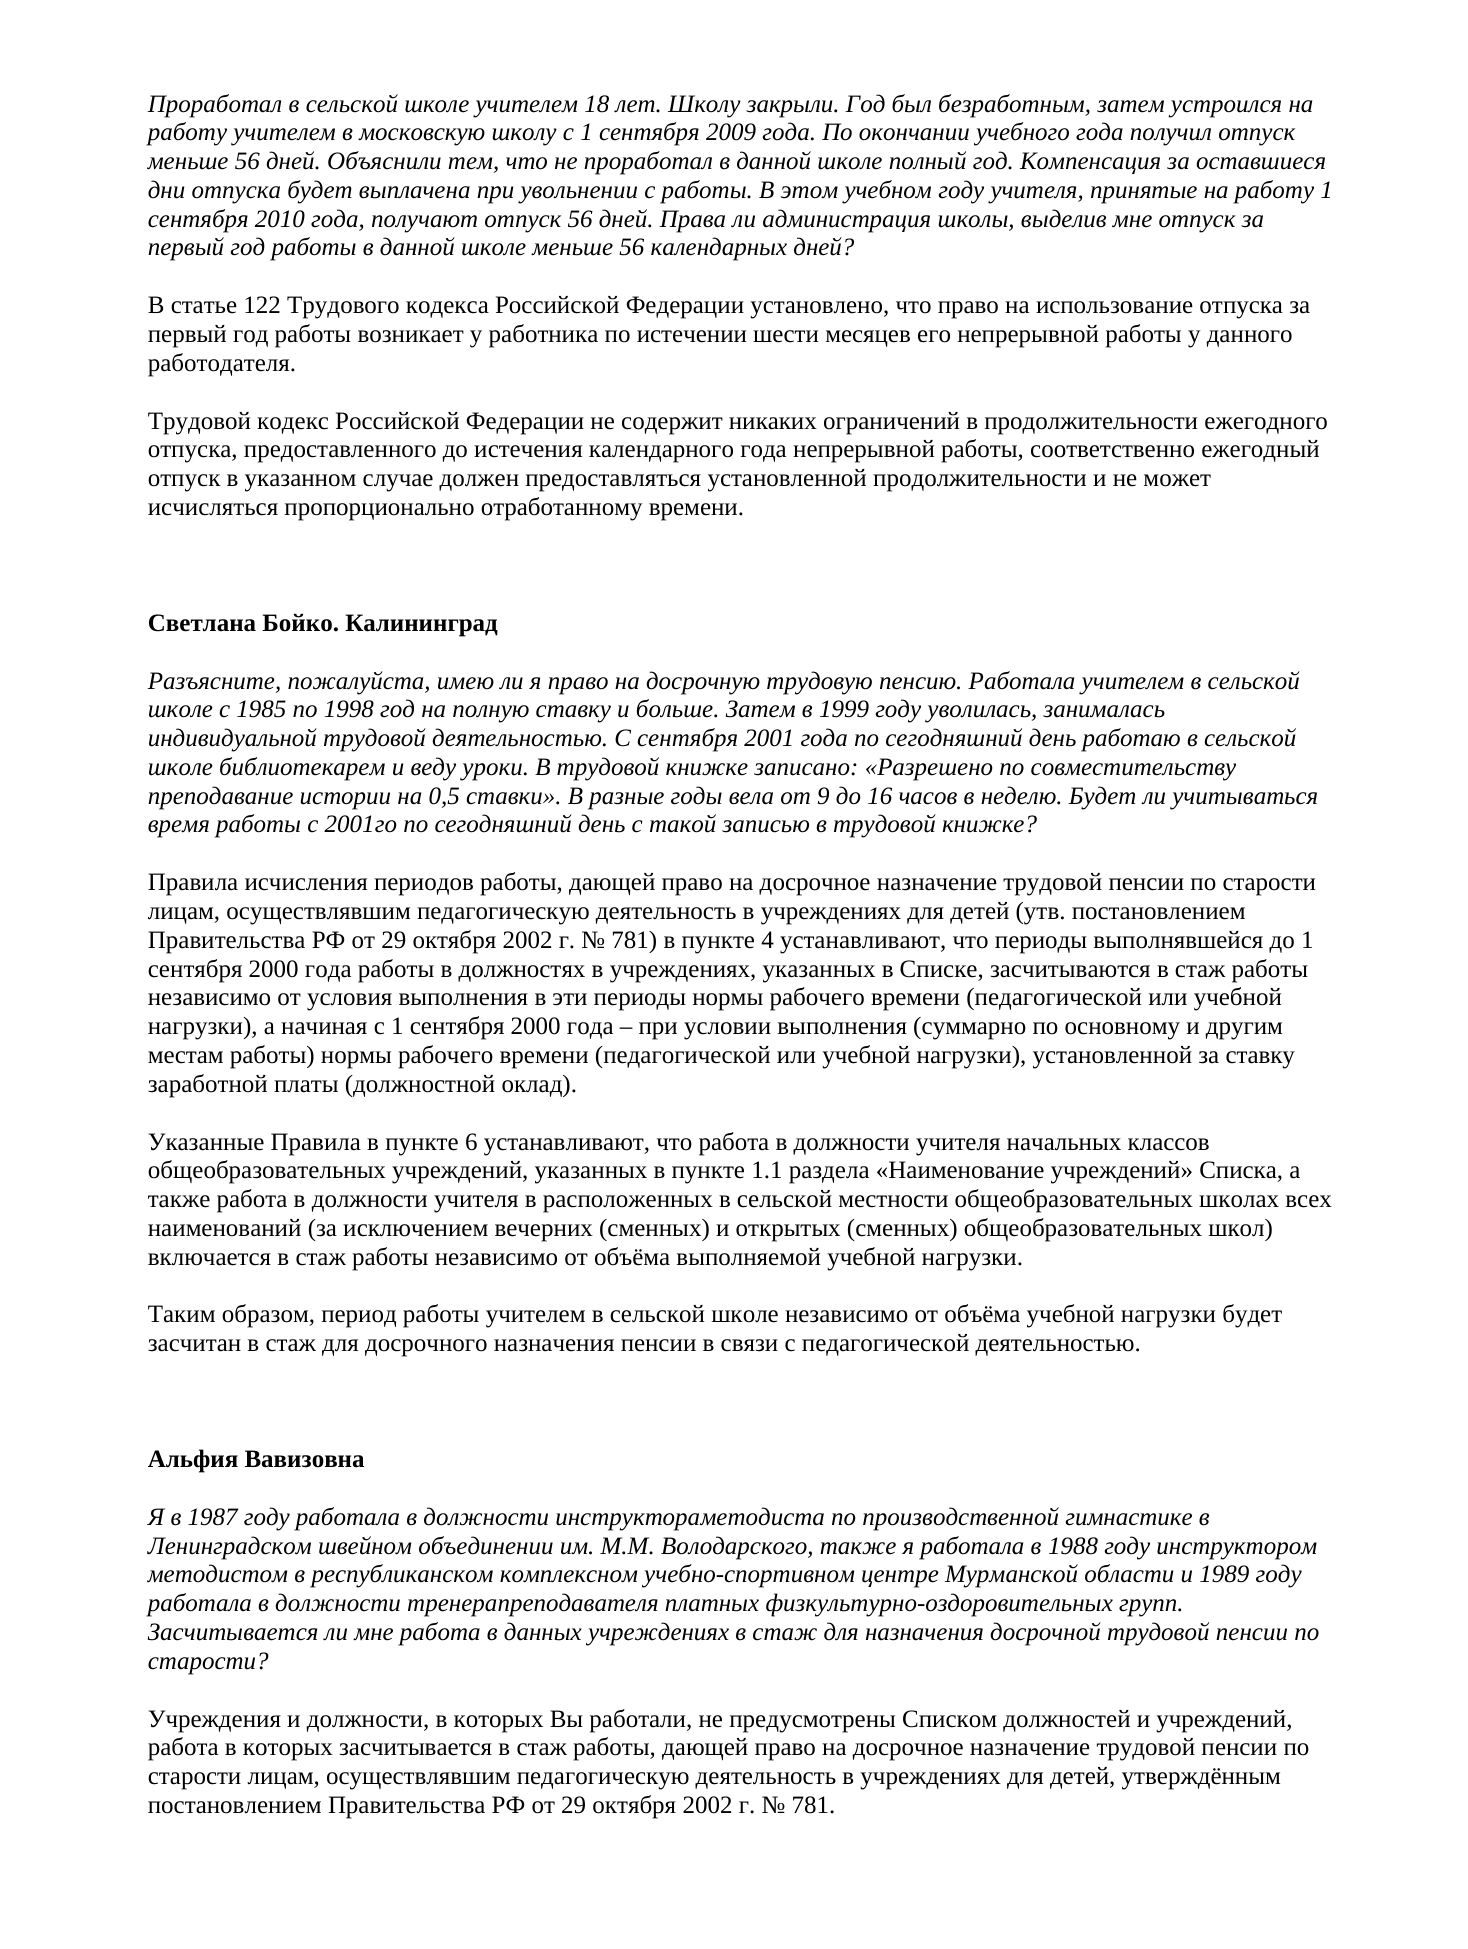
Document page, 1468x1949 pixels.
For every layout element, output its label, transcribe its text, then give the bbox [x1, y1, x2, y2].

text Разъясните, пожалуйста, имею ли я право на досрочную трудовую пенсию. Работала учителем в сельской школе с 1985 по 1998 год на полную ставку и больше. Затем в 1999 году уволилась, занималась индивидуальной трудовой деятельностью. С сентября 2001 года по сегодняшний день работаю в сельской школе библиотекарем и веду уроки. В трудовой книжке записано: «Разрешено по совместительству преподавание истории на 0,5 ставки». В разные годы вела от 9 до 16 часов в неделю. Будет ли учитываться время работы с 2001го по сегодняшний день с такой записью в трудовой книжке? [148, 666, 1335, 838]
text Трудовой кодекс Российской Федерации не содержит никаких ограничений в продолжительности ежегодного отпуска, предоставленного до истечения календарного года непрерывной работы, соответственно ежегодный отпуск в указанном случае должен предоставляться установленной продолжительности и не может исчисляться пропорционально отработанному времени. [148, 406, 1335, 521]
text Светлана Бойко. Калининград [148, 608, 1335, 637]
text Проработал в сельской школе учителем 18 лет. Школу закрыли. Год был безработным, затем устроился на работу учителем в московскую школу с 1 сентября 2009 года. По окончании учебного года получил отпуск меньше 56 дней. Объяснили тем, что не проработал в данной школе полный год. Компенсация за оставшиеся дни отпуска будет выплачена при увольнении с работы. В этом учебном году учителя, принятые на работу 1 сентября 2010 года, получают отпуск 56 дней. Права ли администрация школы, выделив мне отпуск за первый год работы в данной школе меньше 56 календарных дней? [148, 89, 1335, 261]
text Таким образом, период работы учителем в сельской школе независимо от объёма учебной нагрузки будет засчитан в стаж для досрочного назначения пенсии в связи с педагогической деятельностью. [148, 1299, 1335, 1357]
text Указанные Правила в пункте 6 устанавливают, что работа в должности учителя начальных классов общеобразовательных учреждений, указанных в пункте 1.1 раздела «Наименование учреждений» Списка, а также работа в должности учителя в расположенных в сельской местности общеобразовательных школах всех наименований (за исключением вечерних (сменных) и открытых (сменных) общеобразовательных школ) включается в стаж работы независимо от объёма выполняемой учебной нагрузки. [148, 1127, 1335, 1270]
text Правила исчисления периодов работы, дающей право на досрочное назначение трудовой пенсии по старости лицам, осуществлявшим педагогическую деятельность в учреждениях для детей (утв. постановлением Правительства РФ от 29 октября 2002 г. № 781) в пункте 4 устанавливают, что периоды выполнявшейся до 1 сентября 2000 года работы в должностях в учреждениях, указанных в Списке, засчитываются в стаж работы независимо от условия выполнения в эти периоды нормы рабочего времени (педагогической или учебной нагрузки), а начиная с 1 сентября 2000 года – при условии выполнения (суммарно по основному и другим местам работы) нормы рабочего времени (педагогической или учебной нагрузки), установленной за ставку заработной платы (должностной оклад). [148, 867, 1335, 1097]
text Альфия Вавизовна [148, 1444, 1335, 1473]
text Я в 1987 году работала в должности инструктораметодиста по производственной гимнастике в Ленинградском швейном объединении им. М.М. Володарского, также я работала в 1988 году инструктором методистом в республиканском комплексном учебно-спортивном центре Мурманской области и 1989 году работала в должности тренерапреподавателя платных физкультурно-оздоровительных групп. Засчитывается ли мне работа в данных учреждениях в стаж для назначения досрочной трудовой пенсии по старости? [148, 1502, 1335, 1674]
text В статье 122 Трудового кодекса Российской Федерации установлено, что право на использование отпуска за первый год работы возникает у работника по истечении шести месяцев его непрерывной работы у данного работодателя. [148, 290, 1335, 377]
text Учреждения и должности, в которых Вы работали, не предусмотрены Списком должностей и учреждений, работа в которых засчитывается в стаж работы, дающей право на досрочное назначение трудовой пенсии по старости лицам, осуществлявшим педагогическую деятельность в учреждениях для детей, утверждённым постановлением Правительства РФ от 29 октября 2002 г. № 781. [148, 1704, 1335, 1819]
